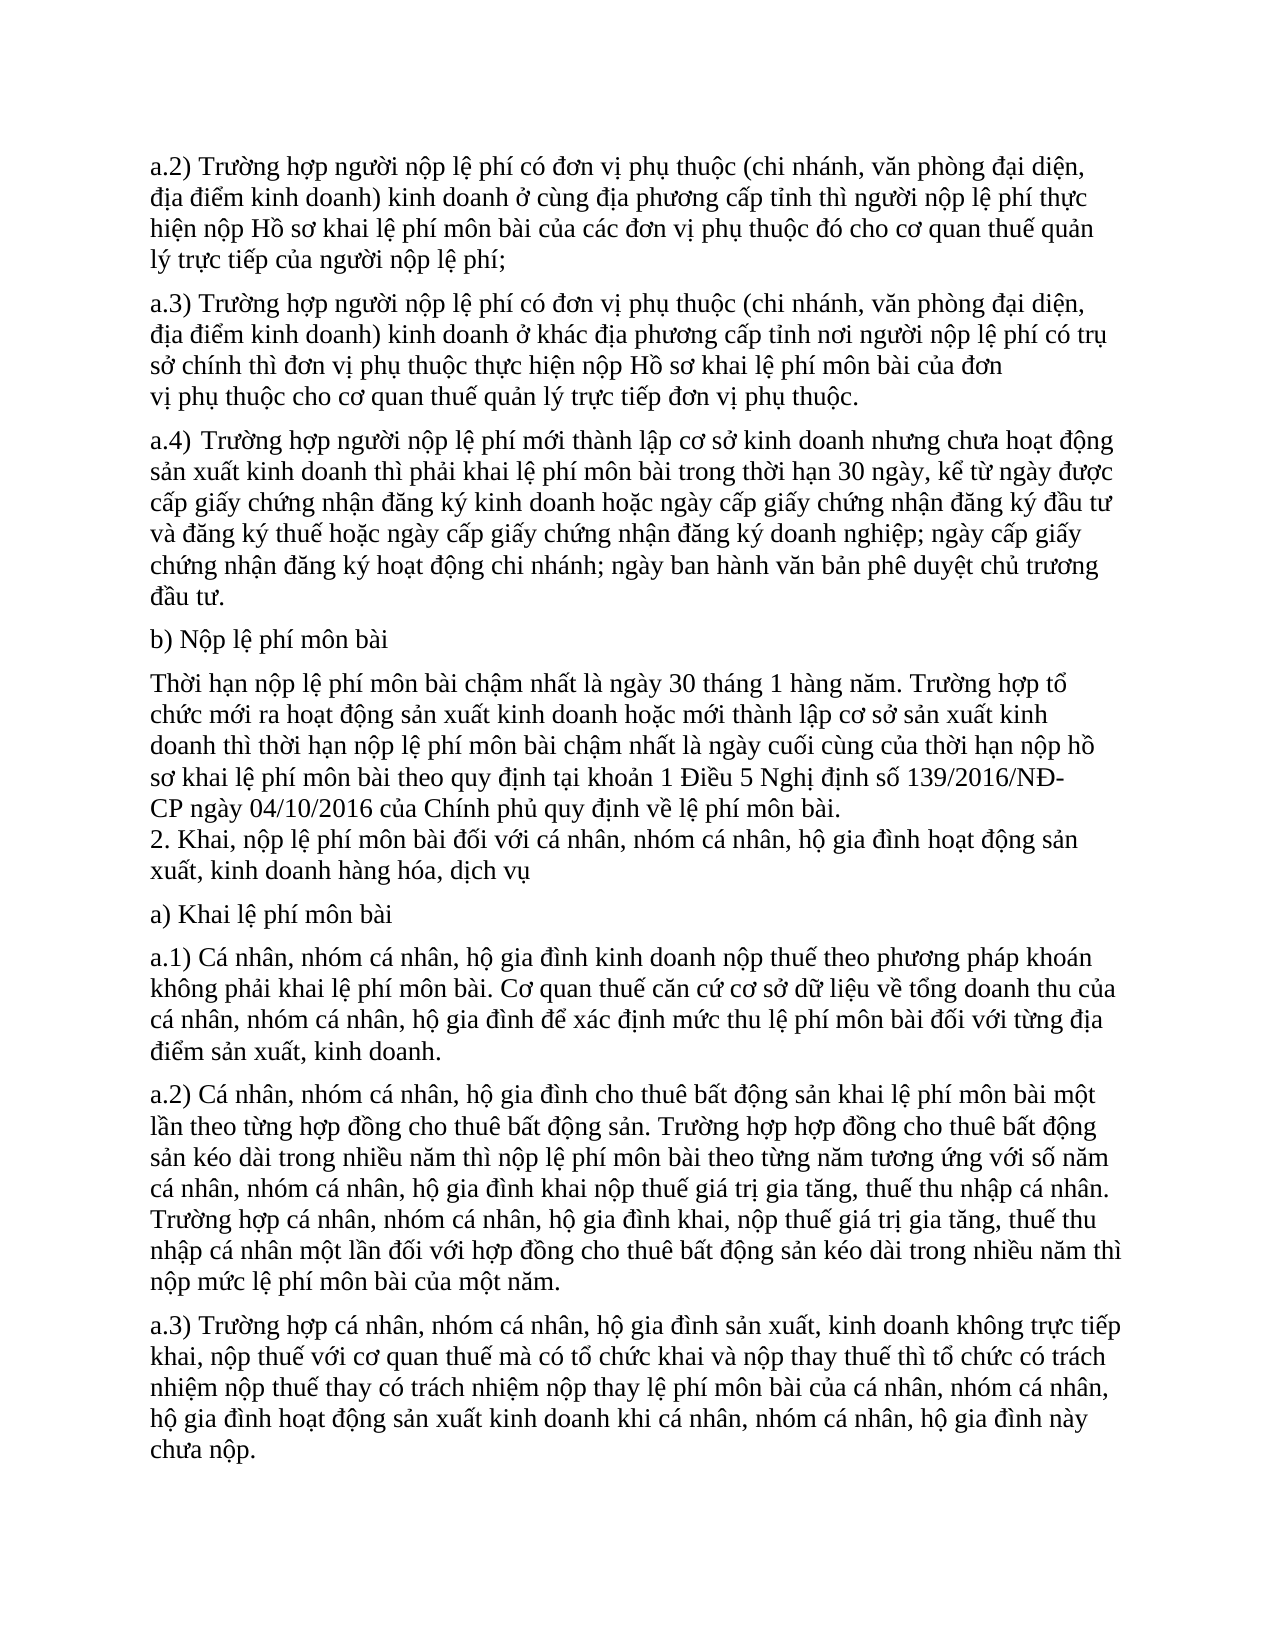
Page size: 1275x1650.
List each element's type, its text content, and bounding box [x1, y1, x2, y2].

text a.1) Cá nhân, nhóm cá nhân, hộ gia đình kinh doanh nộp thuế theo phương pháp khoán không phải khai lệ phí môn bài. Cơ quan thuế căn cứ cơ sở dữ liệu về tổng doanh thu của cá nhân, nhóm cá nhân, hộ gia đình để xác định mức thu lệ phí môn bài đối với từng địa điểm sản xuất, kinh doanh. [150, 941, 1125, 1066]
text a.2) Trường hợp người nộp lệ phí có đơn vị phụ thuộc (chi nhánh, văn phòng đại diện, địa điểm kinh doanh) kinh doanh ở cùng địa phương cấp tỉnh thì người nộp lệ phí thực hiện nộp Hồ sơ khai lệ phí môn bài của các đơn vị phụ thuộc đó cho cơ quan thuế quản lý trực tiếp của người nộp lệ phí; [150, 150, 1116, 274]
text a.4) Trường hợp người nộp lệ phí mới thành lập cơ sở kinh doanh nhưng chưa hoạt động sản xuất kinh doanh thì phải khai lệ phí môn bài trong thời hạn 30 ngày, kể từ ngày được cấp giấy chứng nhận đăng ký kinh doanh hoặc ngày cấp giấy chứng nhận đăng ký đầu tư và đăng ký thuế hoặc ngày cấp giấy chứng nhận đăng ký doanh nghiệp; ngày cấp giấy chứng nhận đăng ký hoạt động chi nhánh; ngày ban hành văn bản phê duyệt chủ trương đầu tư. [150, 424, 1116, 611]
text a.3) Trường hợp người nộp lệ phí có đơn vị phụ thuộc (chi nhánh, văn phòng đại diện, địa điểm kinh doanh) kinh doanh ở khác địa phương cấp tỉnh nơi người nộp lệ phí có trụ sở chính thì đơn vị phụ thuộc thực hiện nộp Hồ sơ khai lệ phí môn bài của đơn vị phụ thuộc cho cơ quan thuế quản lý trực tiếp đơn vị phụ thuộc. [150, 287, 1116, 412]
text 2. Khai, nộp lệ phí môn bài đối với cá nhân, nhóm cá nhân, hộ gia đình hoạt động sản xuất, kinh doanh hàng hóa, dịch vụ [150, 823, 1116, 885]
text a.3) Trường hợp cá nhân, nhóm cá nhân, hộ gia đình sản xuất, kinh doanh không trực tiếp khai, nộp thuế với cơ quan thuế mà có tổ chức khai và nộp thay thuế thì tổ chức có trách nhiệm nộp thuế thay có trách nhiệm nộp thay lệ phí môn bài của cá nhân, nhóm cá nhân, hộ gia đình hoạt động sản xuất kinh doanh khi cá nhân, nhóm cá nhân, hộ gia đình này chưa nộp. [150, 1309, 1125, 1465]
text a.2) Cá nhân, nhóm cá nhân, hộ gia đình cho thuê bất động sản khai lệ phí môn bài một lần theo từng hợp đồng cho thuê bất động sản. Trường hợp hợp đồng cho thuê bất động sản kéo dài trong nhiều năm thì nộp lệ phí môn bài theo từng năm tương ứng với số năm cá nhân, nhóm cá nhân, hộ gia đình khai nộp thuế giá trị gia tăng, thuế thu nhập cá nhân. Trường hợp cá nhân, nhóm cá nhân, hộ gia đình khai, nộp thuế giá trị gia tăng, thuế thu nhập cá nhân một lần đối với hợp đồng cho thuê bất động sản kéo dài trong nhiều năm thì nộp mức lệ phí môn bài của một năm. [150, 1078, 1125, 1296]
text Thời hạn nộp lệ phí môn bài chậm nhất là ngày 30 tháng 1 hàng năm. Trường hợp tổ chức mới ra hoạt động sản xuất kinh doanh hoặc mới thành lập cơ sở sản xuất kinh doanh thì thời hạn nộp lệ phí môn bài chậm nhất là ngày cuối cùng của thời hạn nộp hồ sơ khai lệ phí môn bài theo quy định tại khoản 1 Điều 5 Nghị định số 139/2016/NĐ-CP ngày 04/10/2016 của Chính phủ quy định về lệ phí môn bài. [150, 667, 1116, 823]
text b) Nộp lệ phí môn bài [150, 623, 1116, 655]
text a) Khai lệ phí môn bài [150, 898, 1116, 929]
